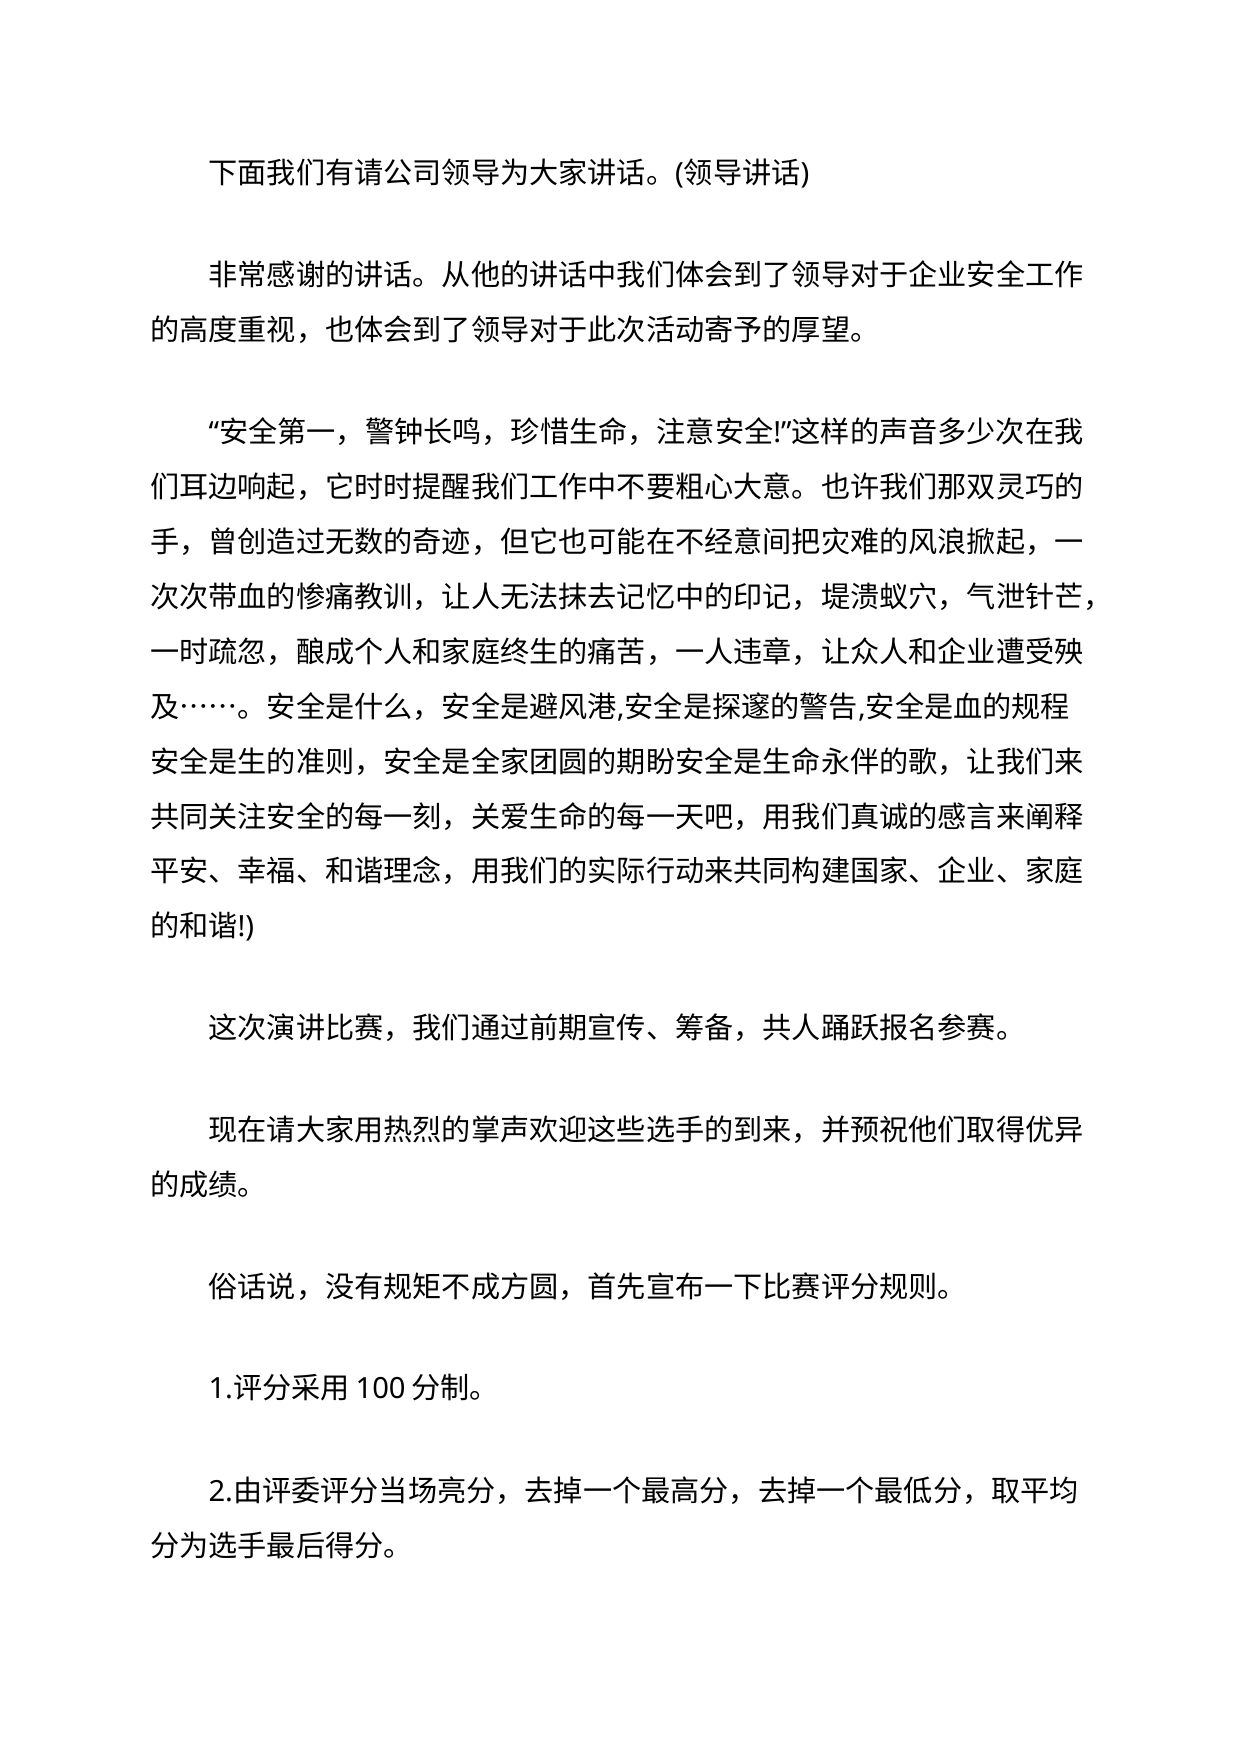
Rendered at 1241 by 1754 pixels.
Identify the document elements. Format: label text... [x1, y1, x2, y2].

text 非常感谢的讲话。从他的讲话中我们体会到了领导对于企业安全工作的高度重视，也体会到了领导对于此次活动寄予的厚望。 [150, 252, 1090, 349]
text 2.由评委评分当场亮分，去掉一个最高分，去掉一个最低分，取平均分为选手最后得分。 [150, 1467, 1090, 1564]
text 现在请大家用热烈的掌声欢迎这些选手的到来，并预祝他们取得优异的成绩。 [150, 1107, 1090, 1204]
text 下面我们有请公司领导为大家讲话。(领导讲话) [150, 150, 1090, 192]
text “安全第一，警钟长鸣，珍惜生命，注意安全!”这样的声音多少次在我们耳边响起，它时时提醒我们工作中不要粗心大意。也许我们那双灵巧的手，曾创造过无数的奇迹，但它也可能在不经意间把灾难的风浪掀起，一次次带血的惨痛教训，让人无法抹去记忆中的印记，堤溃蚁穴，气泄针芒，一时疏忽，酿成个人和家庭终生的痛苦，一人违章，让众人和企业遭受殃及……。安全是什么，安全是避风港,安全是探邃的警告,安全是血的规程安全是生的准则，安全是全家团圆的期盼安全是生命永伴的歌，让我们来共同关注安全的每一刻，关爱生命的每一天吧，用我们真诚的感言来阐释平安、幸福、和谐理念，用我们的实际行动来共同构建国家、企业、家庭的和谐!) [150, 409, 1090, 945]
text 1.评分采用100分制。 [150, 1365, 1090, 1407]
text 俗话说，没有规矩不成方圆，首先宣布一下比赛评分规则。 [150, 1263, 1090, 1306]
text 这次演讲比赛，我们通过前期宣传、筹备，共人踊跃报名参赛。 [150, 1005, 1090, 1047]
